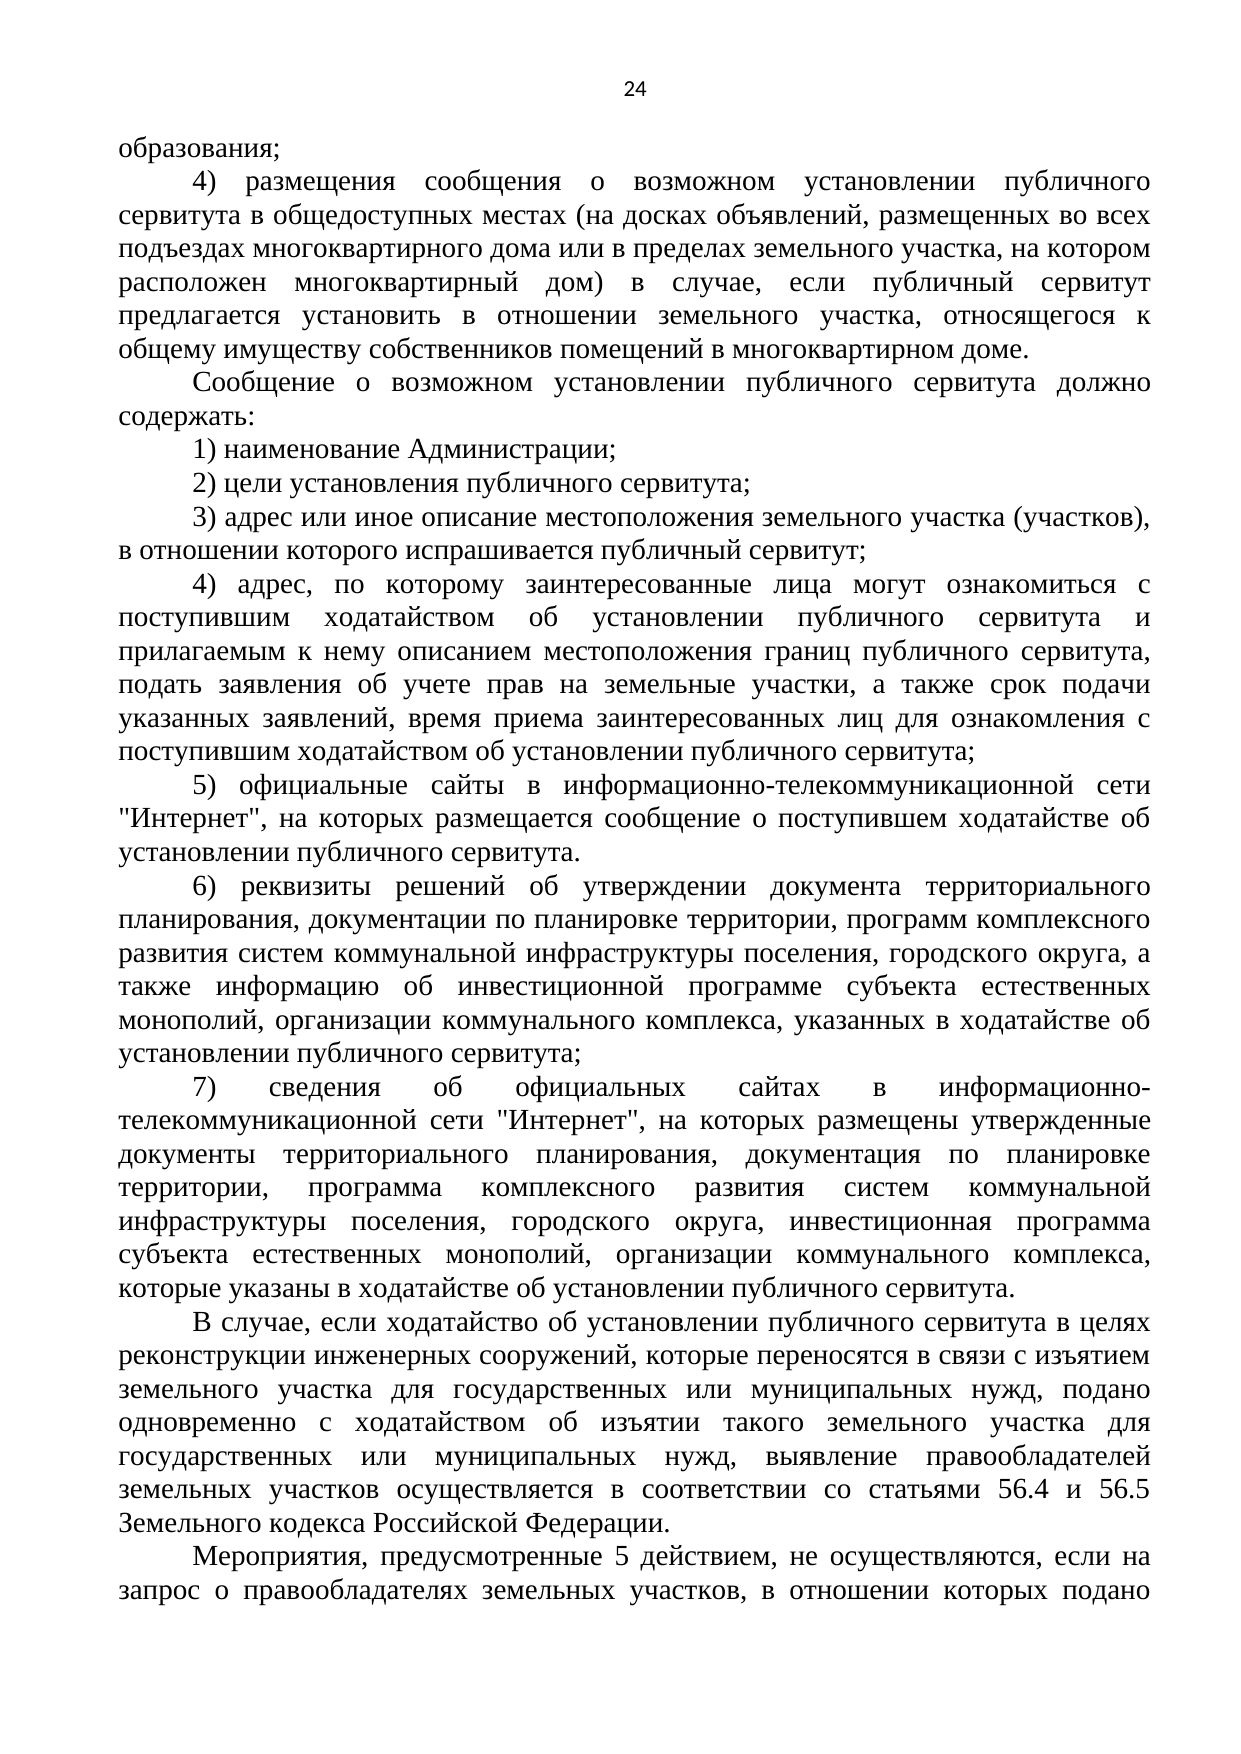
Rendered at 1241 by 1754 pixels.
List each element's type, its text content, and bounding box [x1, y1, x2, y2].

text 2) цели установления публичного сервитута; [118, 465, 1152, 499]
text 4) размещения сообщения о возможном установлении публичного сервитута в общедоступных местах (на досках объявлений, размещенных во всех подъездах многоквартирного дома или в пределах земельного участка, на котором расположен многоквартирный дом) в случае, если публичный сервитут предлагается установить в отношении земельного участка, относящегося к общему имуществу собственников помещений в многоквартирном доме. [118, 163, 1152, 364]
text 4) адрес, по которому заинтересованные лица могут ознакомиться с поступившим ходатайством об установлении публичного сервитута и прилагаемым к нему описанием местоположения границ публичного сервитута, подать заявления об учете прав на земельные участки, а также срок подачи указанных заявлений, время приема заинтересованных лиц для ознакомления с поступившим ходатайством об установлении публичного сервитута; [118, 566, 1152, 767]
text 6) реквизиты решений об утверждении документа территориального планирования, документации по планировке территории, программ комплексного развития систем коммунальной инфраструктуры поселения, городского округа, а также информацию об инвестиционной программе субъекта естественных монополий, организации коммунального комплекса, указанных в ходатайстве об установлении публичного сервитута; [118, 868, 1152, 1069]
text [118, 1538, 1152, 1606]
text 5) официальные сайты в информационно-телекоммуникационной сети "Интернет", на которых размещается сообщение о поступившем ходатайстве об установлении публичного сервитута. [118, 767, 1152, 868]
text 7) сведения об официальных сайтах в информационно-телекоммуникационной сети "Интернет", на которых размещены утвержденные документы территориального планирования, документация по планировке территории, программа комплексного развития систем коммунальной инфраструктуры поселения, городского округа, инвестиционная программа субъекта естественных монополий, организации коммунального комплекса, которые указаны в ходатайстве об установлении публичного сервитута. [118, 1069, 1152, 1304]
text Сообщение о возможном установлении публичного сервитута должно содержать: [118, 364, 1152, 432]
text 3) адрес или иное описание местоположения земельного участка (участков), в отношении которого испрашивается публичный сервитут; [118, 499, 1152, 566]
text 1) наименование Администрации; [118, 432, 1152, 465]
text В случае, если ходатайство об установлении публичного сервитута в целях реконструкции инженерных сооружений, которые переносятся в связи с изъятием земельного участка для государственных или муниципальных нужд, подано одновременно с ходатайством об изъятии такого земельного участка для государственных или муниципальных нужд, выявление правообладателей земельных участков осуществляется в соответствии со статьями 56.4 и 56.5 Земельного кодекса Российской Федерации. [118, 1304, 1152, 1538]
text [118, 130, 1152, 163]
